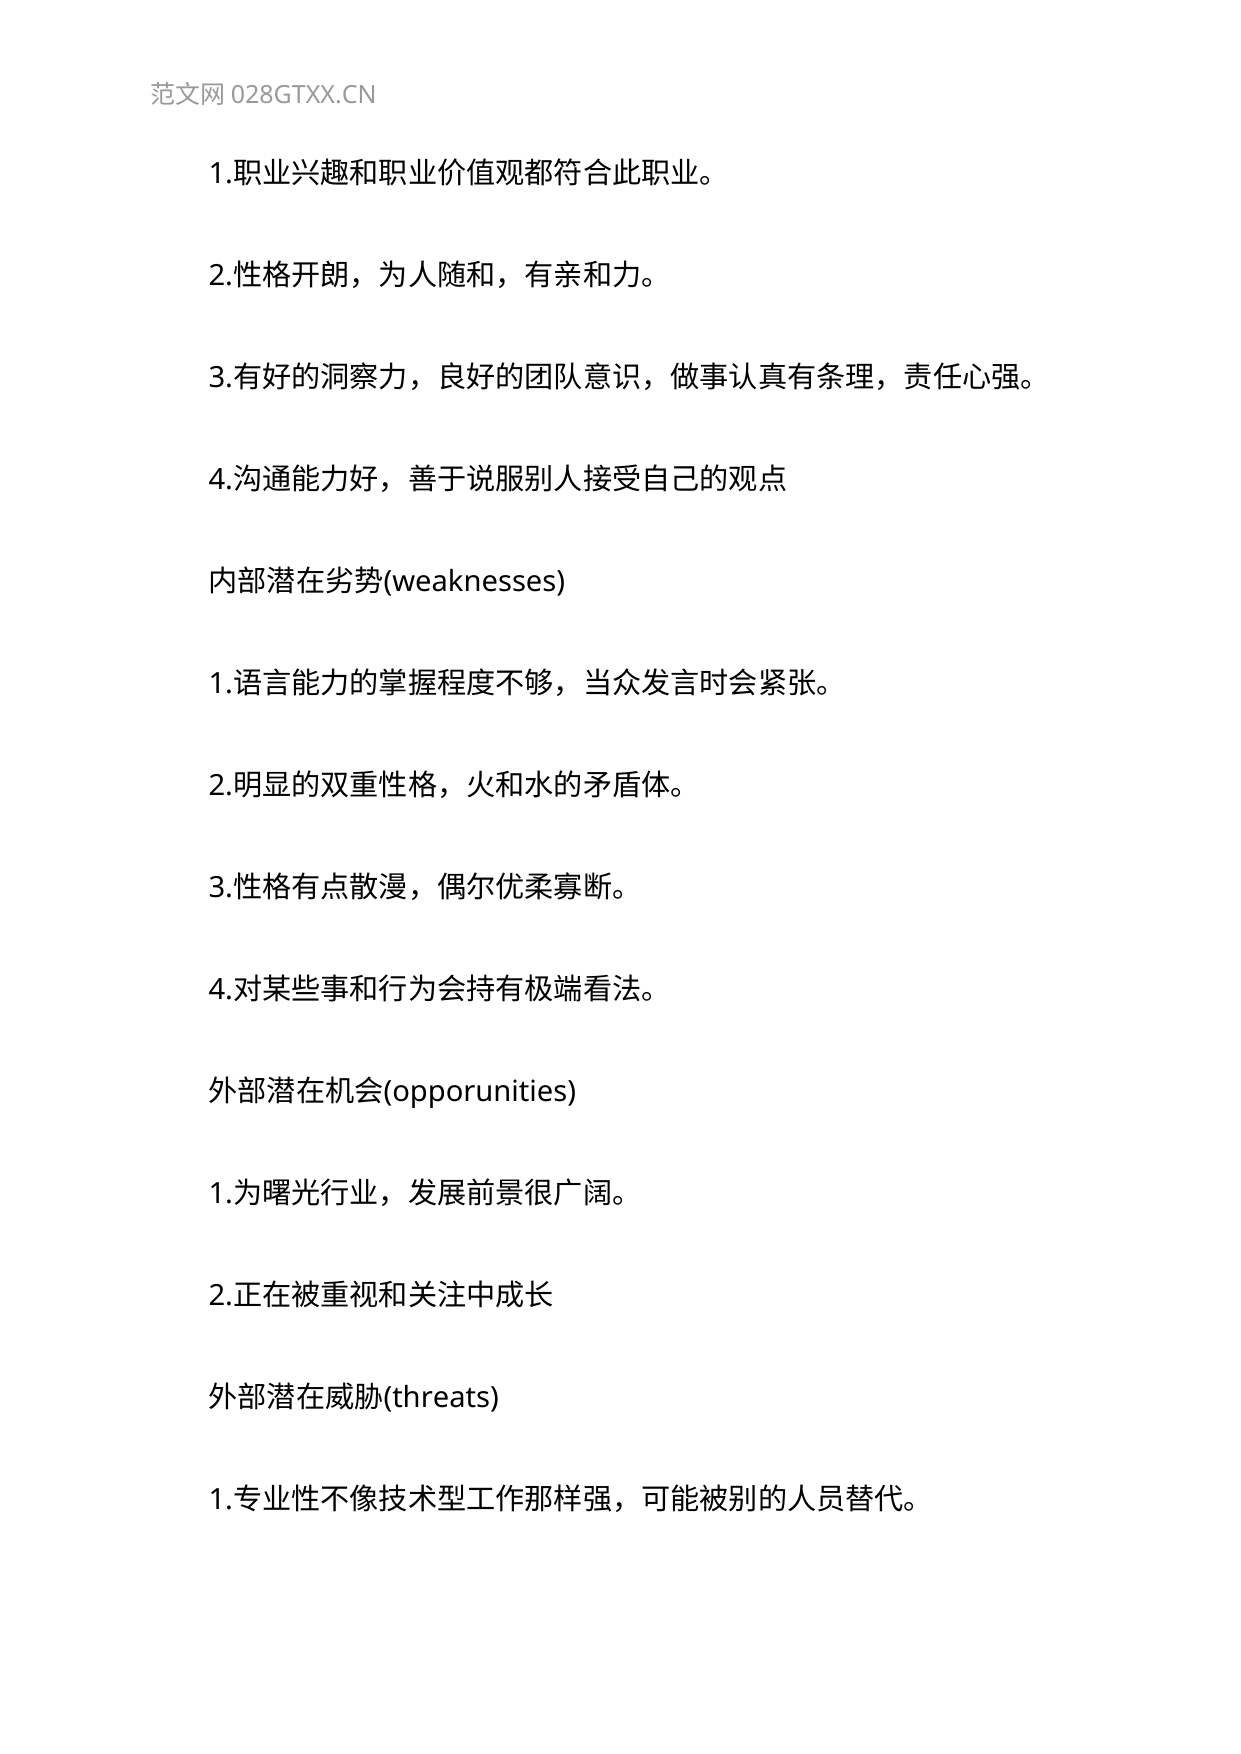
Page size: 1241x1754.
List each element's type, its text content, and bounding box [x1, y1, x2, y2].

text 1.语言能力的掌握程度不够，当众发言时会紧张。 [150, 660, 1090, 702]
text 1.专业性不像技术型工作那样强，可能被别的人员替代。 [150, 1476, 1090, 1518]
text 3.性格有点散漫，偶尔优柔寡断。 [150, 864, 1090, 906]
text 2.明显的双重性格，火和水的矛盾体。 [150, 762, 1090, 804]
text 内部潜在劣势(weaknesses) [150, 558, 1090, 600]
text 外部潜在威胁(threats) [150, 1374, 1090, 1416]
text 1.为曙光行业，发展前景很广阔。 [150, 1170, 1090, 1212]
text 1.职业兴趣和职业价值观都符合此职业。 [150, 150, 1090, 192]
text 4.对某些事和行为会持有极端看法。 [150, 966, 1090, 1008]
text 外部潜在机会(opporunities) [150, 1068, 1090, 1110]
text 3.有好的洞察力，良好的团队意识，做事认真有条理，责任心强。 [150, 354, 1090, 396]
text 2.正在被重视和关注中成长 [150, 1272, 1090, 1314]
text 2.性格开朗，为人随和，有亲和力。 [150, 252, 1090, 294]
text 4.沟通能力好，善于说服别人接受自己的观点 [150, 456, 1090, 498]
